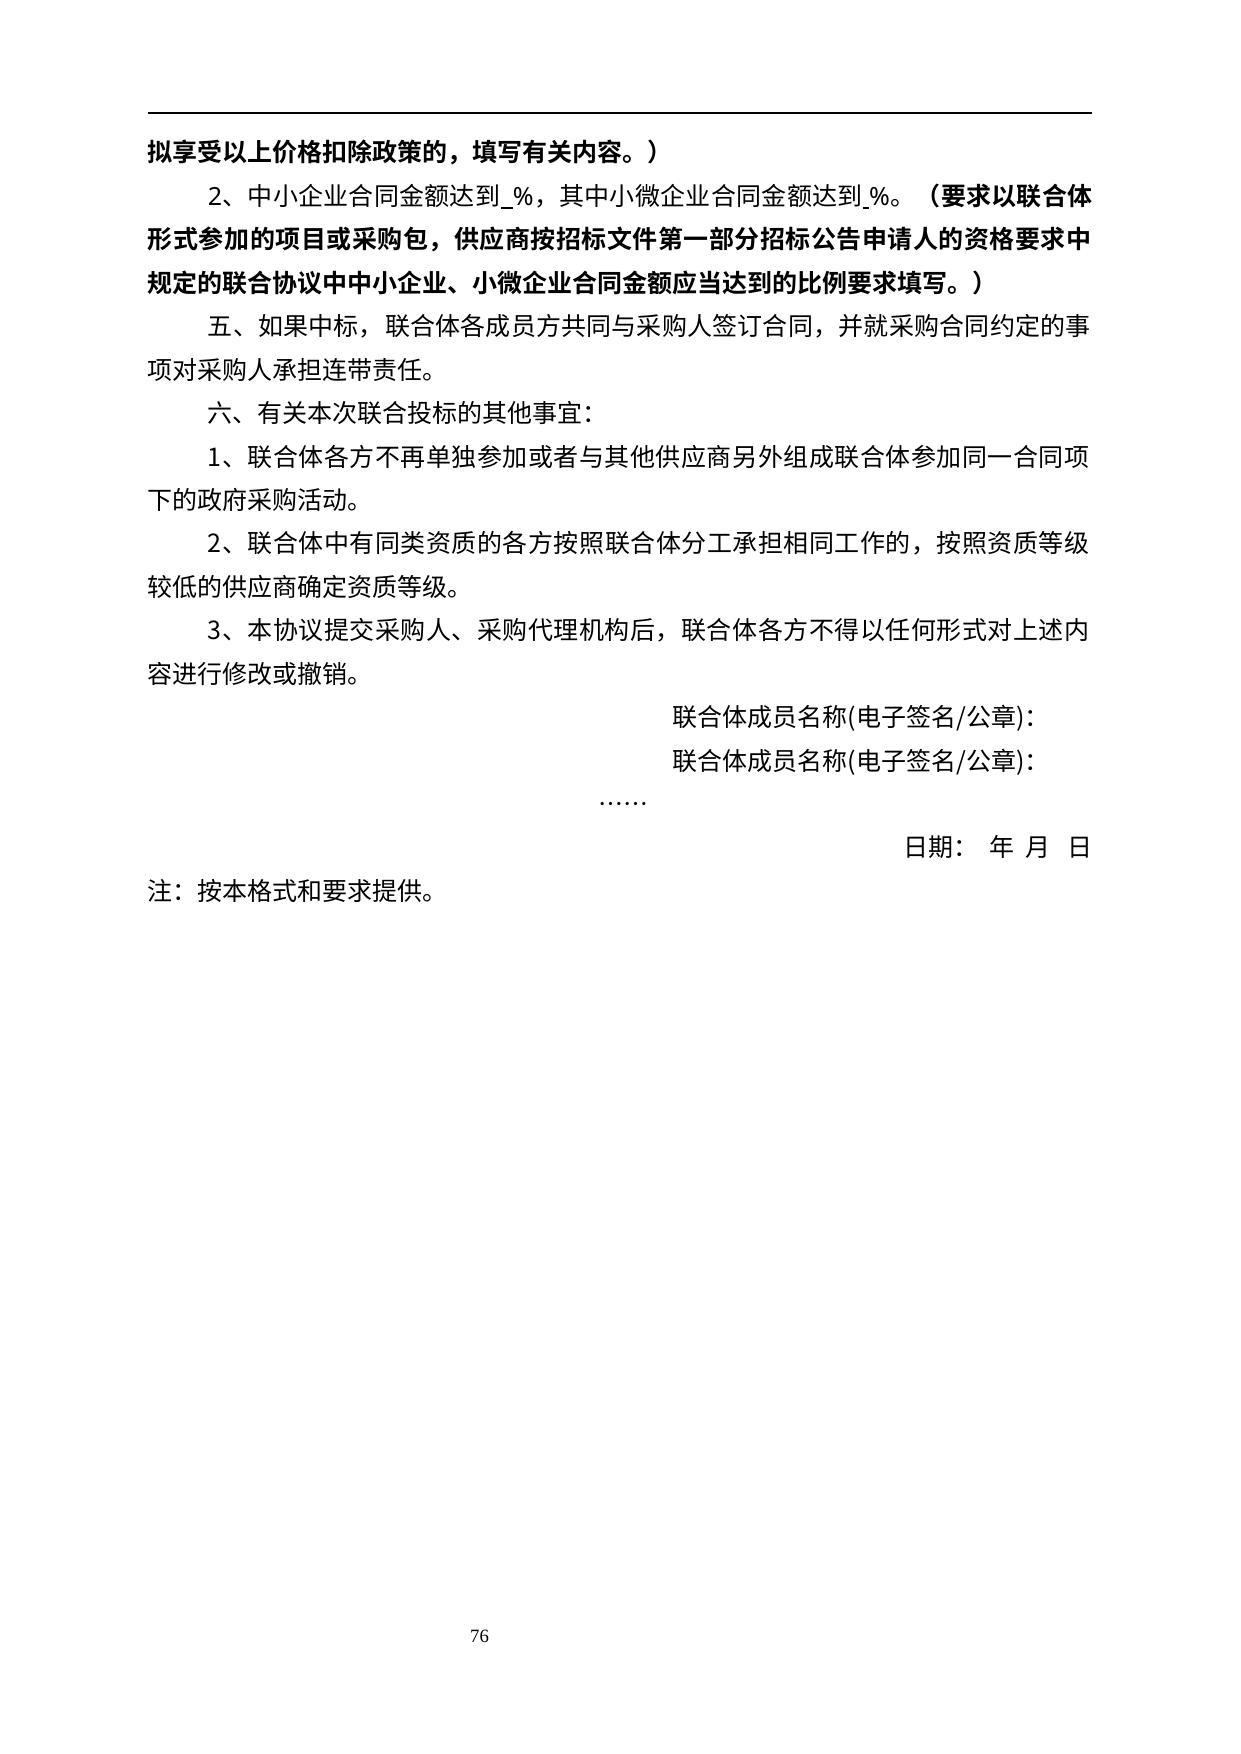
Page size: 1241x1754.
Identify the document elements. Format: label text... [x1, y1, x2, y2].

text 日期： 年 月 日 [148, 828, 1092, 864]
text 2、中小企业合同金额达到 %，其中小微企业合同金额达到 %。（要求以联合体形式参加的项目或采购包，供应商按招标文件第一部分招标公告申请人的资格要求中规定的联合协议中中小企业、小微企业合同金额应当达到的比例要求填写。） [148, 176, 1092, 299]
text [148, 133, 1092, 169]
text 注：按本格式和要求提供。 [148, 871, 1092, 908]
text 1、联合体各方不再单独参加或者与其他供应商另外组成联合体参加同一合同项下的政府采购活动。 [148, 437, 1092, 517]
text 3、本协议提交采购人、采购代理机构后，联合体各方不得以任何形式对上述内容进行修改或撤销。 [148, 611, 1092, 690]
text 五、如果中标，联合体各成员方共同与采购人签订合同，并就采购合同约定的事项对采购人承担连带责任。 [148, 307, 1092, 386]
text 六、有关本次联合投标的其他事宜： [148, 393, 1092, 430]
text 联合体成员名称(电子签名/公章)： [148, 741, 1092, 777]
text 联合体成员名称(电子签名/公章)： [148, 698, 1092, 734]
text …… [148, 784, 992, 821]
text 2、联合体中有同类资质的各方按照联合体分工承担相同工作的，按照资质等级较低的供应商确定资质等级。 [148, 524, 1092, 603]
